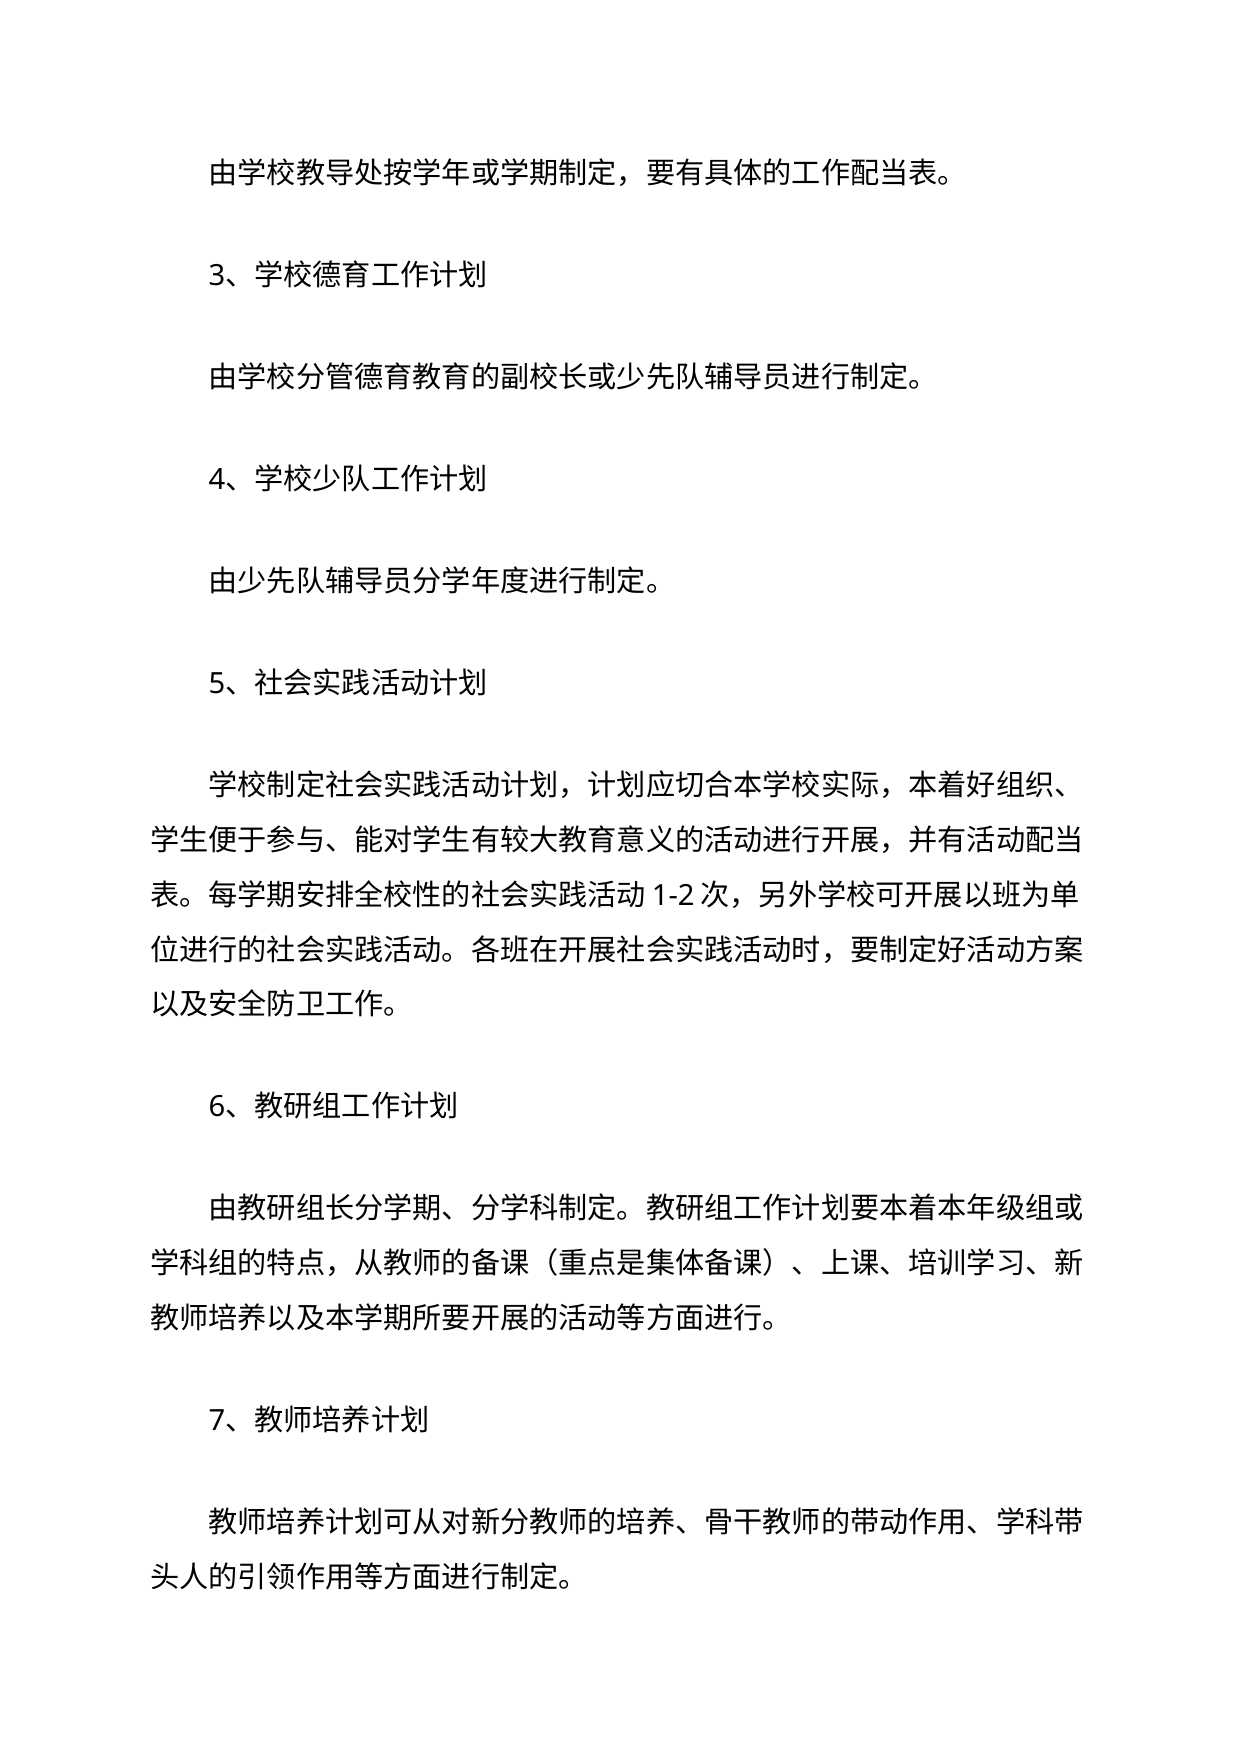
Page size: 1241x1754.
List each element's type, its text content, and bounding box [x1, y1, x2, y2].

text 3、学校德育工作计划 [150, 252, 1090, 294]
text 6、教研组工作计划 [150, 1083, 1090, 1125]
text 5、社会实践活动计划 [150, 659, 1090, 702]
text 学校制定社会实践活动计划，计划应切合本学校实际，本着好组织、学生便于参与、能对学生有较大教育意义的活动进行开展，并有活动配当表。每学期安排全校性的社会实践活动1-2次，另外学校可开展以班为单位进行的社会实践活动。各班在开展社会实践活动时，要制定好活动方案以及安全防卫工作。 [150, 761, 1090, 1023]
text 由学校分管德育教育的副校长或少先队辅导员进行制定。 [150, 354, 1090, 396]
text 由教研组长分学期、分学科制定。教研组工作计划要本着本年级组或学科组的特点，从教师的备课（重点是集体备课）、上课、培训学习、新教师培养以及本学期所要开展的活动等方面进行。 [150, 1185, 1090, 1337]
text 由学校教导处按学年或学期制定，要有具体的工作配当表。 [150, 150, 1090, 192]
text 4、学校少队工作计划 [150, 456, 1090, 498]
text 教师培养计划可从对新分教师的培养、骨干教师的带动作用、学科带头人的引领作用等方面进行制定。 [150, 1498, 1090, 1595]
text 7、教师培养计划 [150, 1396, 1090, 1439]
text 由少先队辅导员分学年度进行制定。 [150, 557, 1090, 600]
